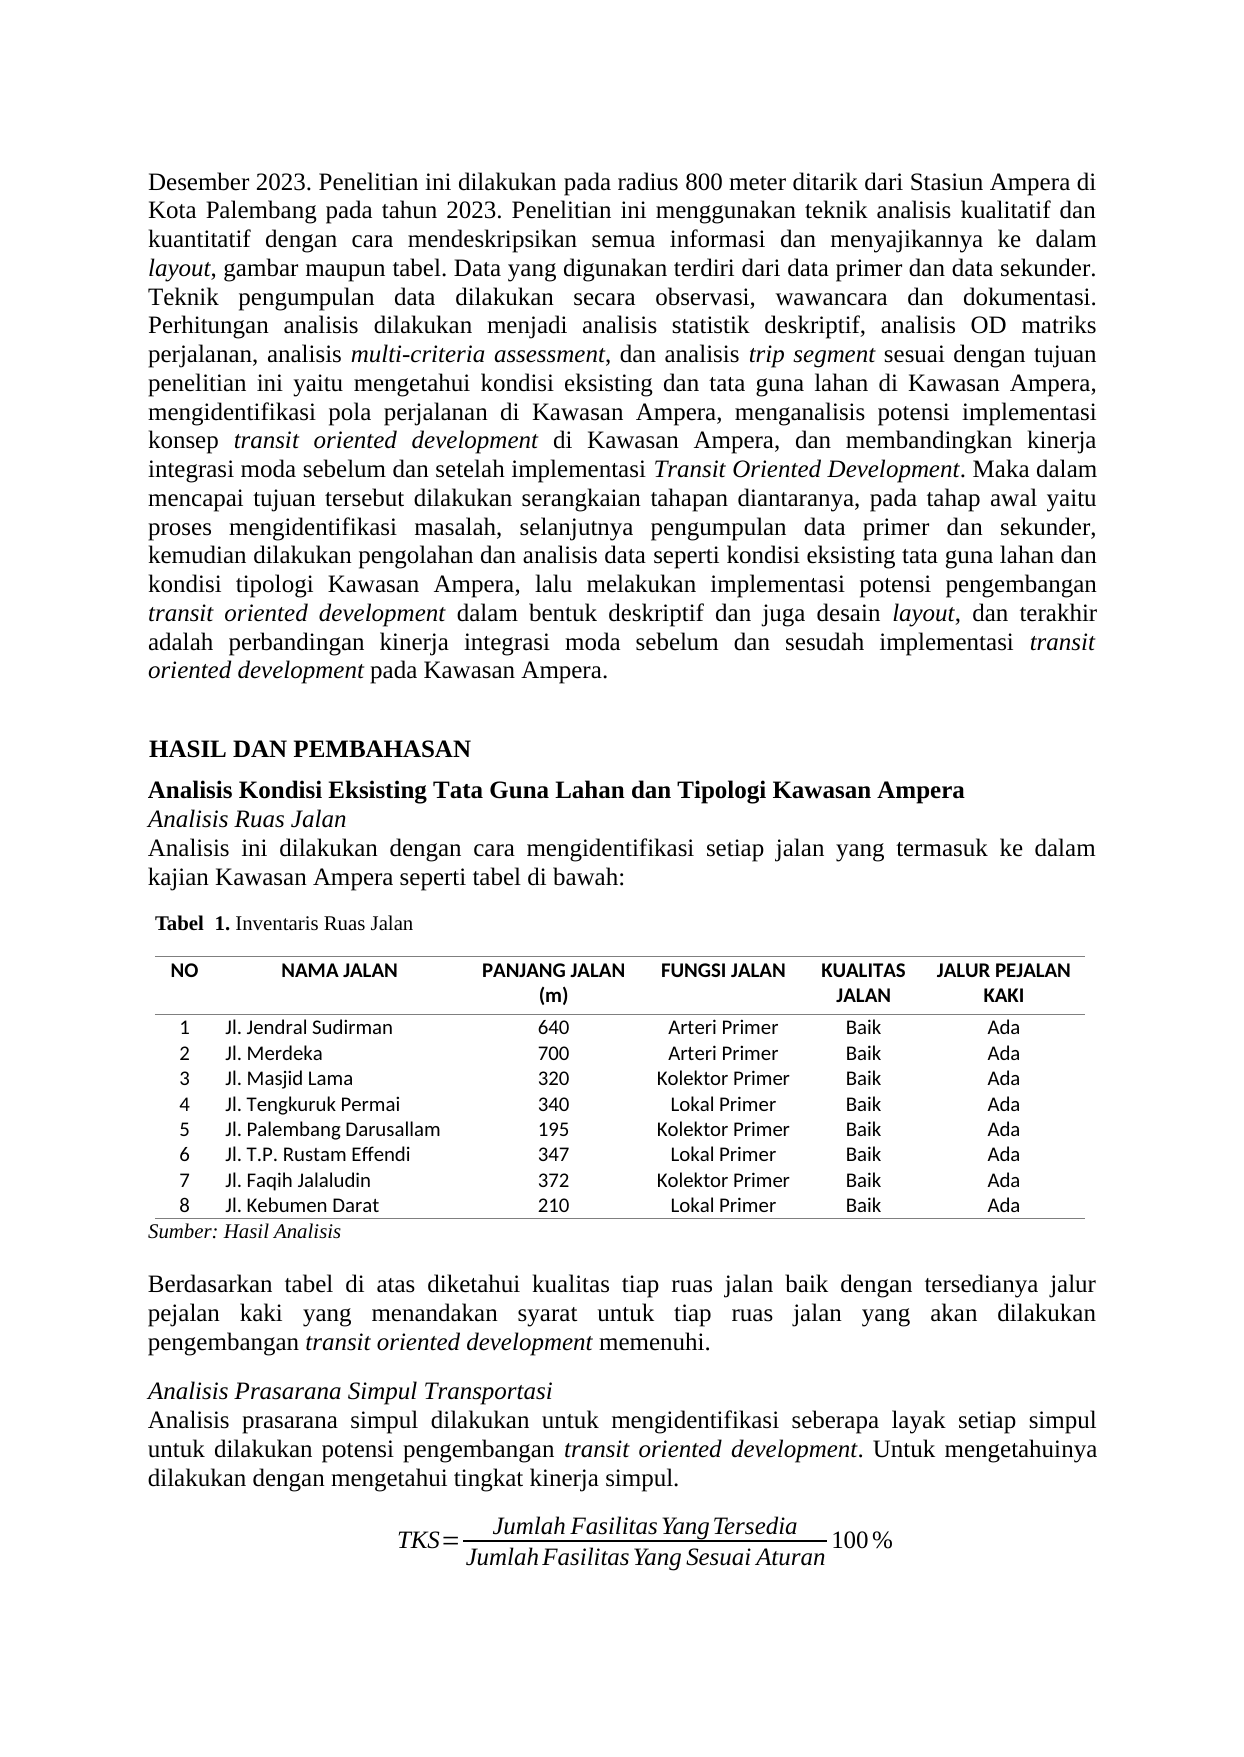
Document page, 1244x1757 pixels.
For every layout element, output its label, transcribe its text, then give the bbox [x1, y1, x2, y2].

table_cell Jl. Jendral Sudirman [214, 1015, 465, 1040]
table_cell Baik [804, 1167, 922, 1192]
table_cell Jl. Palembang Darusallam [214, 1116, 465, 1142]
table_header NAMA JALAN [214, 957, 465, 1013]
table_cell 340 [465, 1091, 642, 1116]
table_cell Baik [804, 1015, 922, 1040]
table_cell Ada [923, 1065, 1085, 1091]
table_cell 5 [155, 1116, 214, 1142]
text Berdasarkan tabel di atas diketahui kualitas tiap ruas jalan baik dengan tersedianya jalur pejalan kaki yang menandakan syarat untuk tiap ruas jalan yang akan dilakukan pengembangan transit oriented development memenuhi. [148, 1269, 1097, 1356]
table_cell Jl. Kebumen Darat [214, 1193, 465, 1218]
table_cell 2 [155, 1040, 214, 1065]
table_cell Baik [804, 1116, 922, 1142]
table_cell Arteri Primer [642, 1015, 804, 1040]
table_cell Baik [804, 1065, 922, 1091]
table_header KUALITAS JALAN [804, 957, 922, 1013]
table_cell 7 [155, 1167, 214, 1192]
text Analisis ini dilakukan dengan cara mengidentifikasi setiap jalan yang termasuk ke dalam kajian Kawasan Ampera seperti tabel di bawah: [148, 833, 1097, 890]
subtitle HASIL DAN PEMBAHASAN [149, 734, 1055, 763]
table_cell Jl. Masjid Lama [214, 1065, 465, 1091]
text Sumber: Hasil Analisis [148, 1219, 1097, 1243]
table_header PANJANG JALAN (m) [465, 957, 642, 1013]
table_cell Baik [804, 1040, 922, 1065]
subtitle Analisis Kondisi Eksisting Tata Guna Lahan dan Tipologi Kawasan Ampera [148, 775, 1164, 804]
table_header JALUR PEJALAN KAKI [923, 957, 1085, 1013]
table_cell Ada [923, 1040, 1085, 1065]
table_cell Ada [923, 1116, 1085, 1142]
table_cell Baik [804, 1142, 922, 1167]
table_cell Kolektor Primer [642, 1065, 804, 1091]
table_cell 700 [465, 1040, 642, 1065]
text Tabel 1. Inventaris Ruas Jalan [155, 911, 1164, 935]
table_cell 3 [155, 1065, 214, 1091]
table_cell Jl. Tengkuruk Permai [214, 1091, 465, 1116]
subtitle Analisis Ruas Jalan [148, 804, 1164, 833]
table_cell 320 [465, 1065, 642, 1091]
table_cell Lokal Primer [642, 1193, 804, 1218]
text Analisis prasarana simpul dilakukan untuk mengidentifikasi seberapa layak setiap simpul untuk dilakukan potensi pengembangan transit oriented development. Untuk mengetahuinya dilakukan dengan mengetahui tingkat kinerja simpul. [148, 1405, 1097, 1491]
table_cell Baik [804, 1193, 922, 1218]
table_cell 8 [155, 1193, 214, 1218]
table_cell Lokal Primer [642, 1091, 804, 1116]
table_cell Lokal Primer [642, 1142, 804, 1167]
table_header NO [155, 957, 214, 1013]
table_cell 372 [465, 1167, 642, 1192]
table_cell 347 [465, 1142, 642, 1167]
table_cell Kolektor Primer [642, 1116, 804, 1142]
table_cell Ada [923, 1091, 1085, 1116]
table_cell 640 [465, 1015, 642, 1040]
table_cell Arteri Primer [642, 1040, 804, 1065]
table_cell Baik [804, 1091, 922, 1116]
table_cell 1 [155, 1015, 214, 1040]
table_cell Ada [923, 1167, 1085, 1192]
table_cell Jl. Faqih Jalaludin [214, 1167, 465, 1192]
subtitle Analisis Prasarana Simpul Transportasi [148, 1376, 1164, 1405]
table_cell Ada [923, 1015, 1085, 1040]
table_cell Jl. Merdeka [214, 1040, 465, 1065]
table_cell Ada [923, 1142, 1085, 1167]
table_header FUNGSI JALAN [642, 957, 804, 1013]
table_cell 4 [155, 1091, 214, 1116]
table_cell 195 [465, 1116, 642, 1142]
table_cell 6 [155, 1142, 214, 1167]
table_cell Jl. T.P. Rustam Effendi [214, 1142, 465, 1167]
table_cell Kolektor Primer [642, 1167, 804, 1192]
table_cell 210 [465, 1193, 642, 1218]
table_cell Ada [923, 1193, 1085, 1218]
